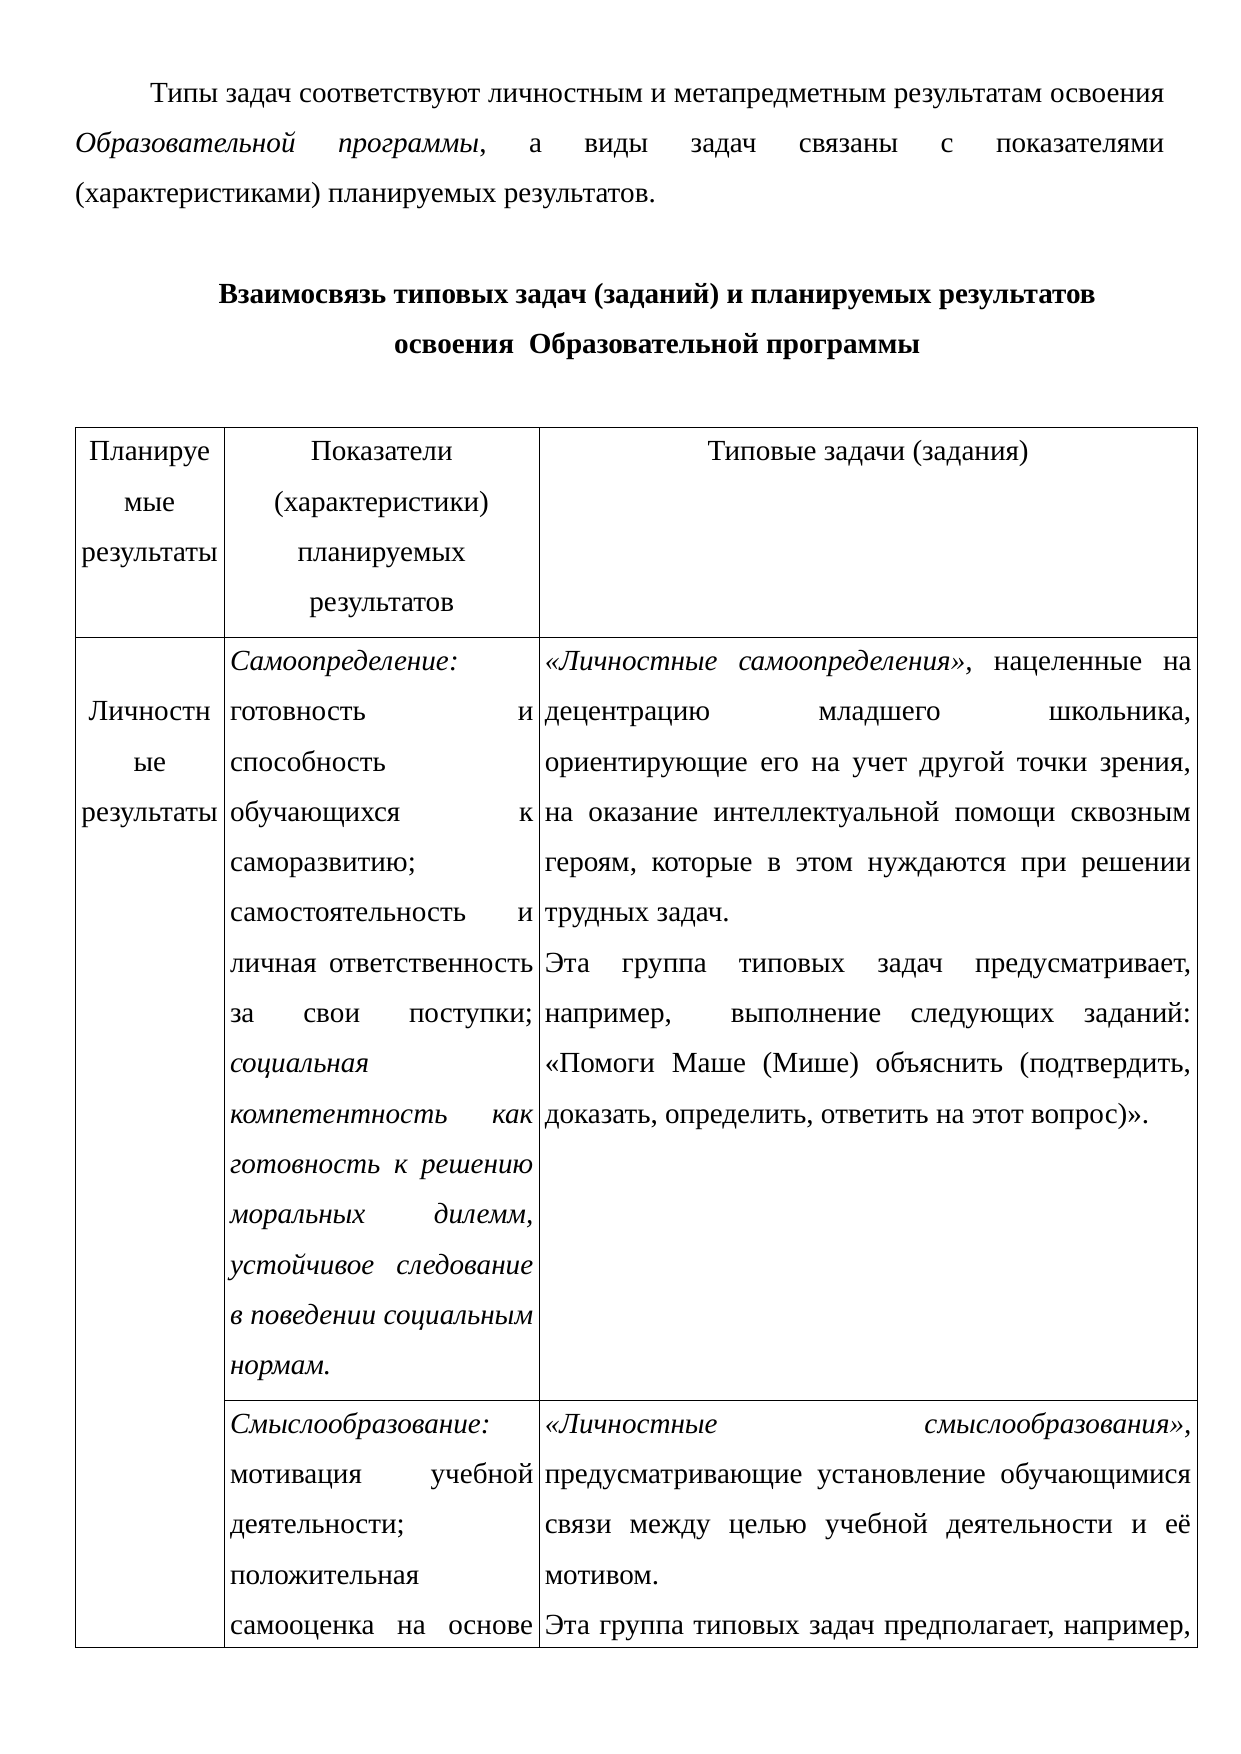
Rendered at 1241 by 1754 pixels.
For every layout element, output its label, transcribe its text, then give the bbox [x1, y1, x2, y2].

table_cell Самоопределение: готовность и способность обучающихся к саморазвитию; самостоятельность и личная ответственность за свои поступки; социальная компетентность как готовность к решению моральных дилемм, устойчивое следование в поведении социальным нормам. [225, 638, 539, 1400]
table_header Показатели (характеристики) планируемых результатов [225, 428, 539, 637]
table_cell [540, 1401, 1197, 1647]
table_header Планируемые результаты [76, 428, 224, 637]
table_cell «Личностные самоопределения», нацеленные на децентрацию младшего школьника, ориентирующие его на учет другой точки зрения, на оказание интеллектуальной помощи сквозным героям, которые в этом нуждаются при решении трудных задач. Эта группа типовых задач предусматривает, например, выполнение следующих заданий: «Помоги Маше (Мише) объяснить (подтвердить, доказать, определить, ответить на этот вопрос)». [540, 638, 1197, 1400]
text Типы задач соответствуют личностным и метапредметным результатам освоения Образовательной программы, а виды задач связаны с показателями (характеристиками) планируемых результатов. [75, 75, 1165, 209]
table_cell Личностные результаты [76, 638, 224, 1647]
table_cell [225, 1401, 539, 1647]
table_header Типовые задачи (задания) [540, 428, 1197, 637]
text Взаимосвязь типовых задач (заданий) и планируемых результатов [75, 276, 1165, 310]
text освоения Образовательной программы [75, 327, 1165, 360]
